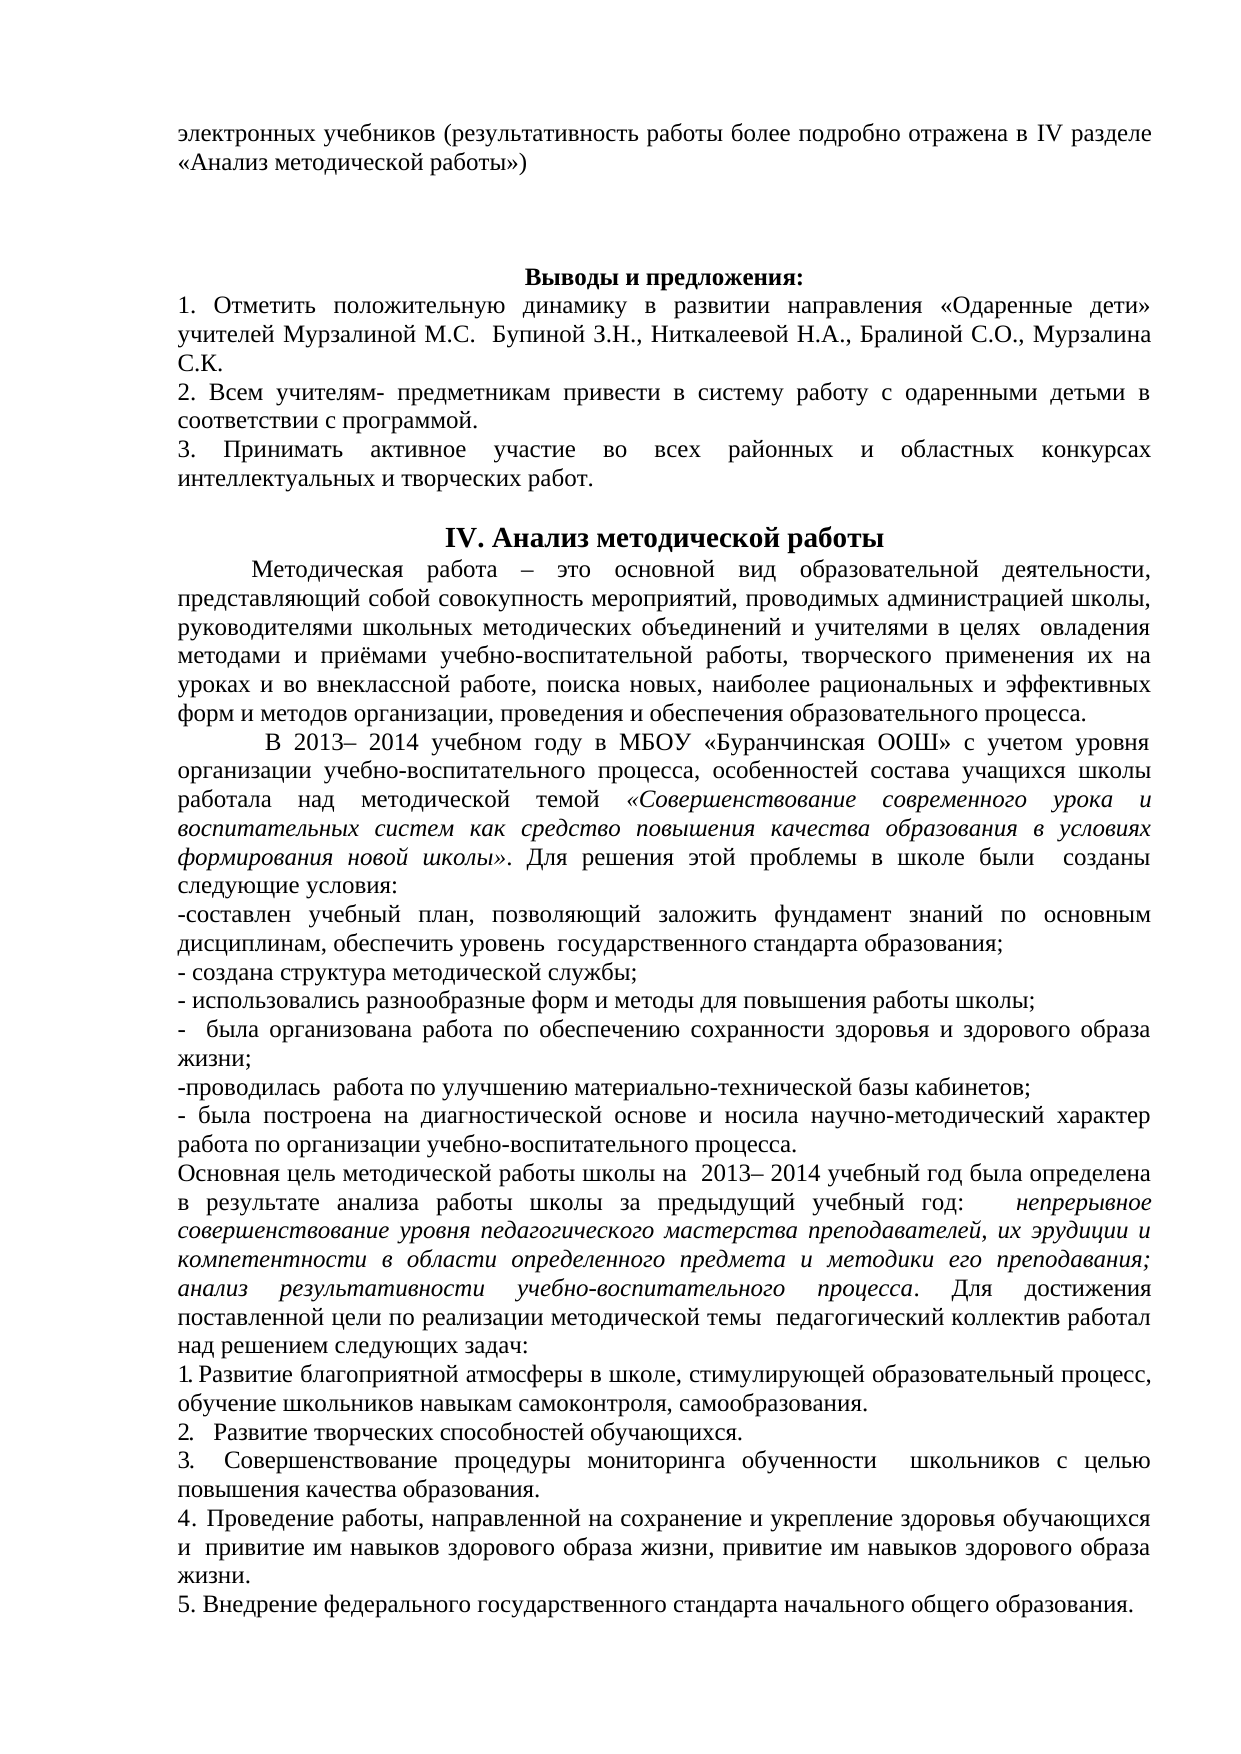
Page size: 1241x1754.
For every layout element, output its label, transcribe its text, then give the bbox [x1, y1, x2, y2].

text 2. Развитие творческих способностей обучающихся. [177, 1417, 1152, 1445]
text 4. Проведение работы, направленной на сохранение и укрепление здоровья обучающихся и привитие им навыков здорового образа жизни, привитие им навыков здорового образа жизни. [177, 1503, 1152, 1589]
text -проводилась работа по улучшению материально-технической базы кабинетов; [177, 1072, 1152, 1100]
text - была построена на диагностической основе и носила научно-методический характер работа по организации учебно-воспитательного процесса. [177, 1100, 1152, 1158]
text 1. Отметить положительную динамику в развитии направления «Одаренные дети» учителей Мурзалиной М.С. Бупиной З.Н., Ниткалеевой Н.А., Бралиной С.О., Мурзалина С.К. [177, 291, 1152, 377]
text Выводы и предложения: [177, 262, 1152, 291]
text 3. Совершенствование процедуры мониторинга обученности школьников с целью повышения качества образования. [177, 1445, 1152, 1503]
text 3. Принимать активное участие во всех районных и областных конкурсах интеллектуальных и творческих работ. [177, 434, 1152, 492]
text 1. Развитие благоприятной атмосферы в школе, стимулирующей образовательный процесс, обучение школьников навыкам самоконтроля, самообразования. [177, 1359, 1152, 1417]
text - использовались разнообразные форм и методы для повышения работы школы; [177, 985, 1152, 1014]
text В 2013– 2014 учебном году в МБОУ «Буранчинская ООШ» с учетом уровня организации учебно-воспитательного процесса, особенностей состава учащихся школы работала над методической темой «Совершенствование современного урока и воспитательных систем как средство повышения качества образования в условиях формирования новой школы». Для решения этой проблемы в школе были созданы следующие условия: [177, 727, 1152, 899]
text IV. Анализ методической работы [177, 521, 1152, 554]
text 5. Внедрение федерального государственного стандарта начального общего образования. [177, 1589, 1152, 1618]
text Методическая работа – это основной вид образовательной деятельности, представляющий собой совокупность мероприятий, проводимых администрацией школы, руководителями школьных методических объединений и учителями в целях овладения методами и приёмами учебно-воспитательной работы, творческого применения их на уроках и во внеклассной работе, поиска новых, наиболее рациональных и эффективных форм и методов организации, проведения и обеспечения образовательного процесса. [177, 554, 1152, 727]
text -составлен учебный план, позволяющий заложить фундамент знаний по основным дисциплинам, обеспечить уровень государственного стандарта образования; [177, 899, 1152, 957]
text Основная цель методической работы школы на 2013– 2014 учебный год была определена в результате анализа работы школы за предыдущий учебный год: непрерывное совершенствование уровня педагогического мастерства преподавателей, их эрудиции и компетентности в области определенного предмета и методики его преподавания; анализ результативности учебно-воспитательного процесса. Для достижения поставленной цели по реализации методической темы педагогический коллектив работал над решением следующих задач: [177, 1158, 1152, 1359]
text - была организована работа по обеспечению сохранности здоровья и здорового образа жизни; [177, 1014, 1152, 1072]
text 2. Всем учителям- предметникам привести в систему работу с одаренными детьми в соответствии с программой. [177, 377, 1152, 434]
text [177, 118, 1152, 176]
text - создана структура методической службы; [177, 957, 1152, 985]
